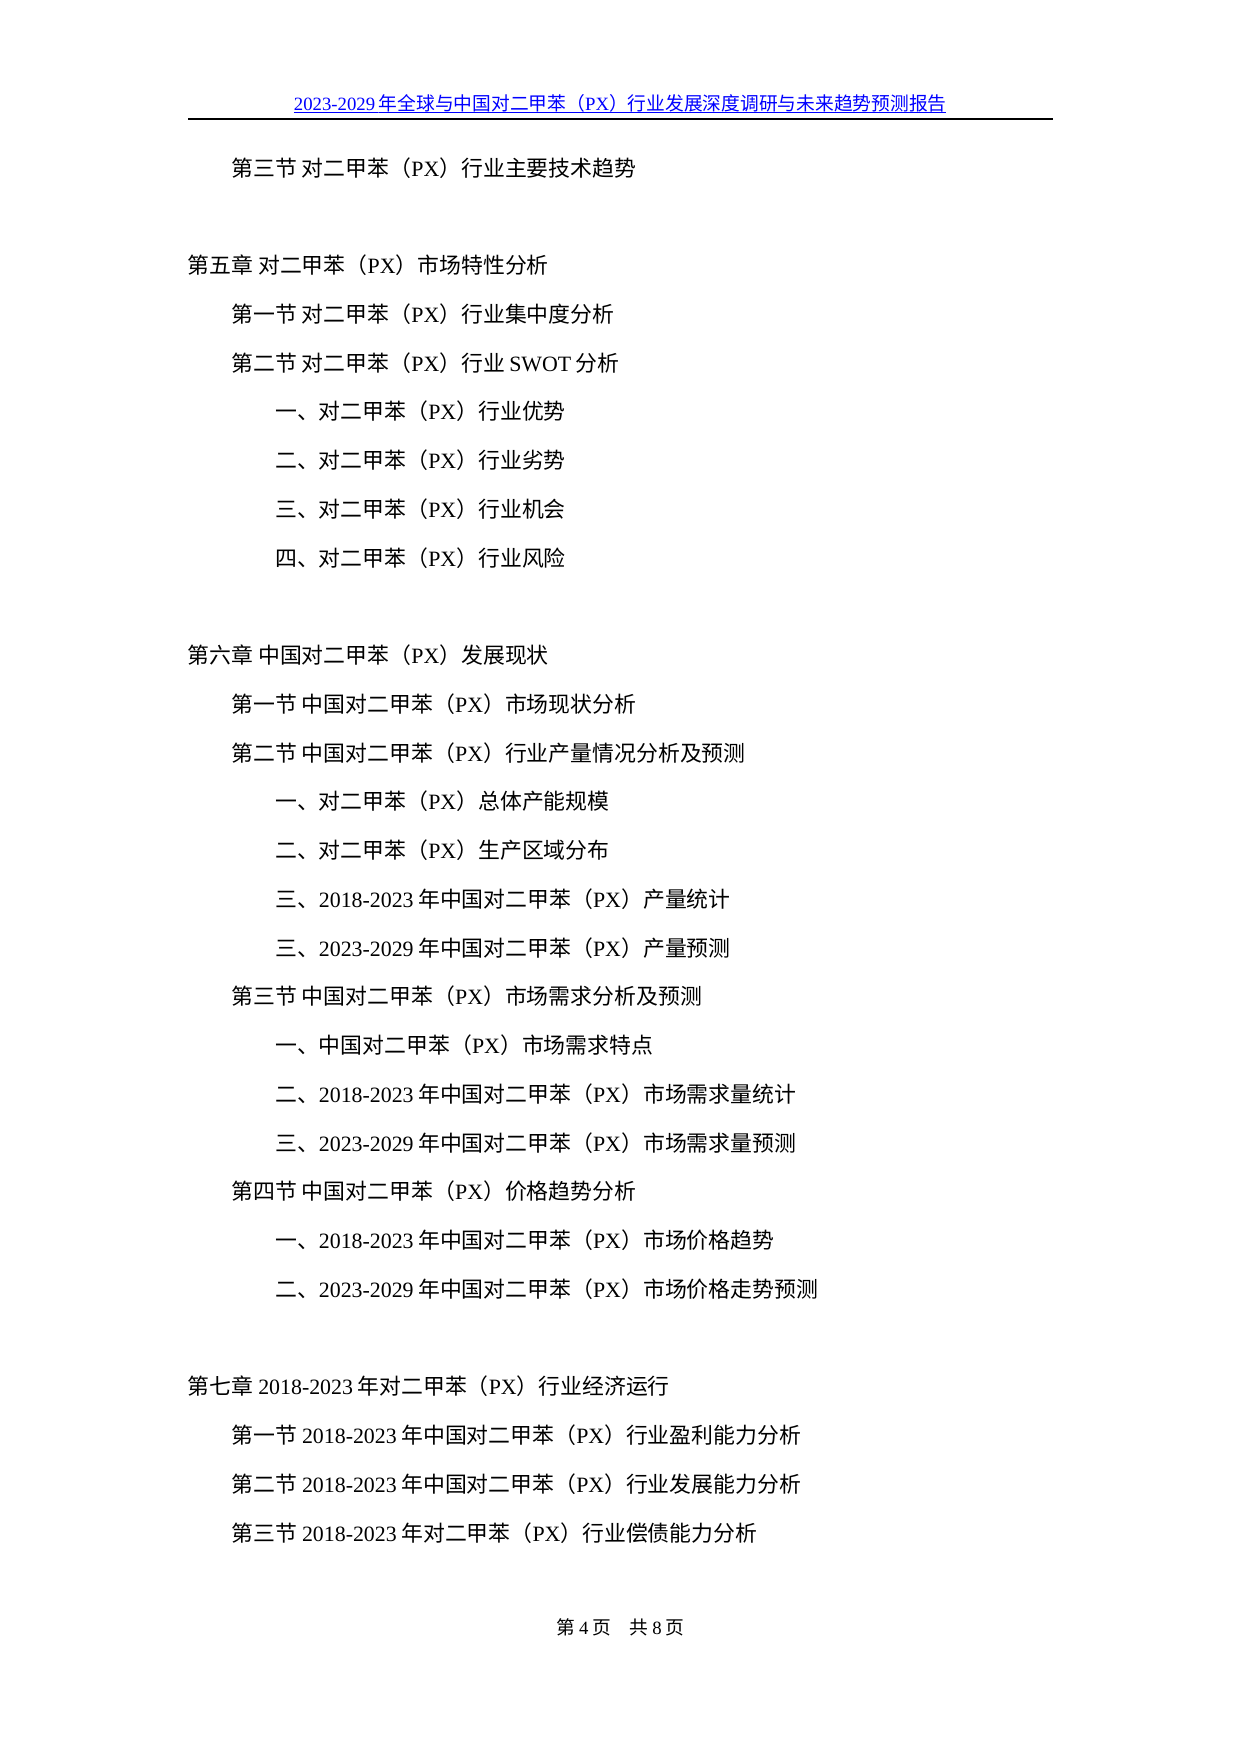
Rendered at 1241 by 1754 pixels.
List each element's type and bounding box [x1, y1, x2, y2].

text [187, 150, 1053, 1548]
